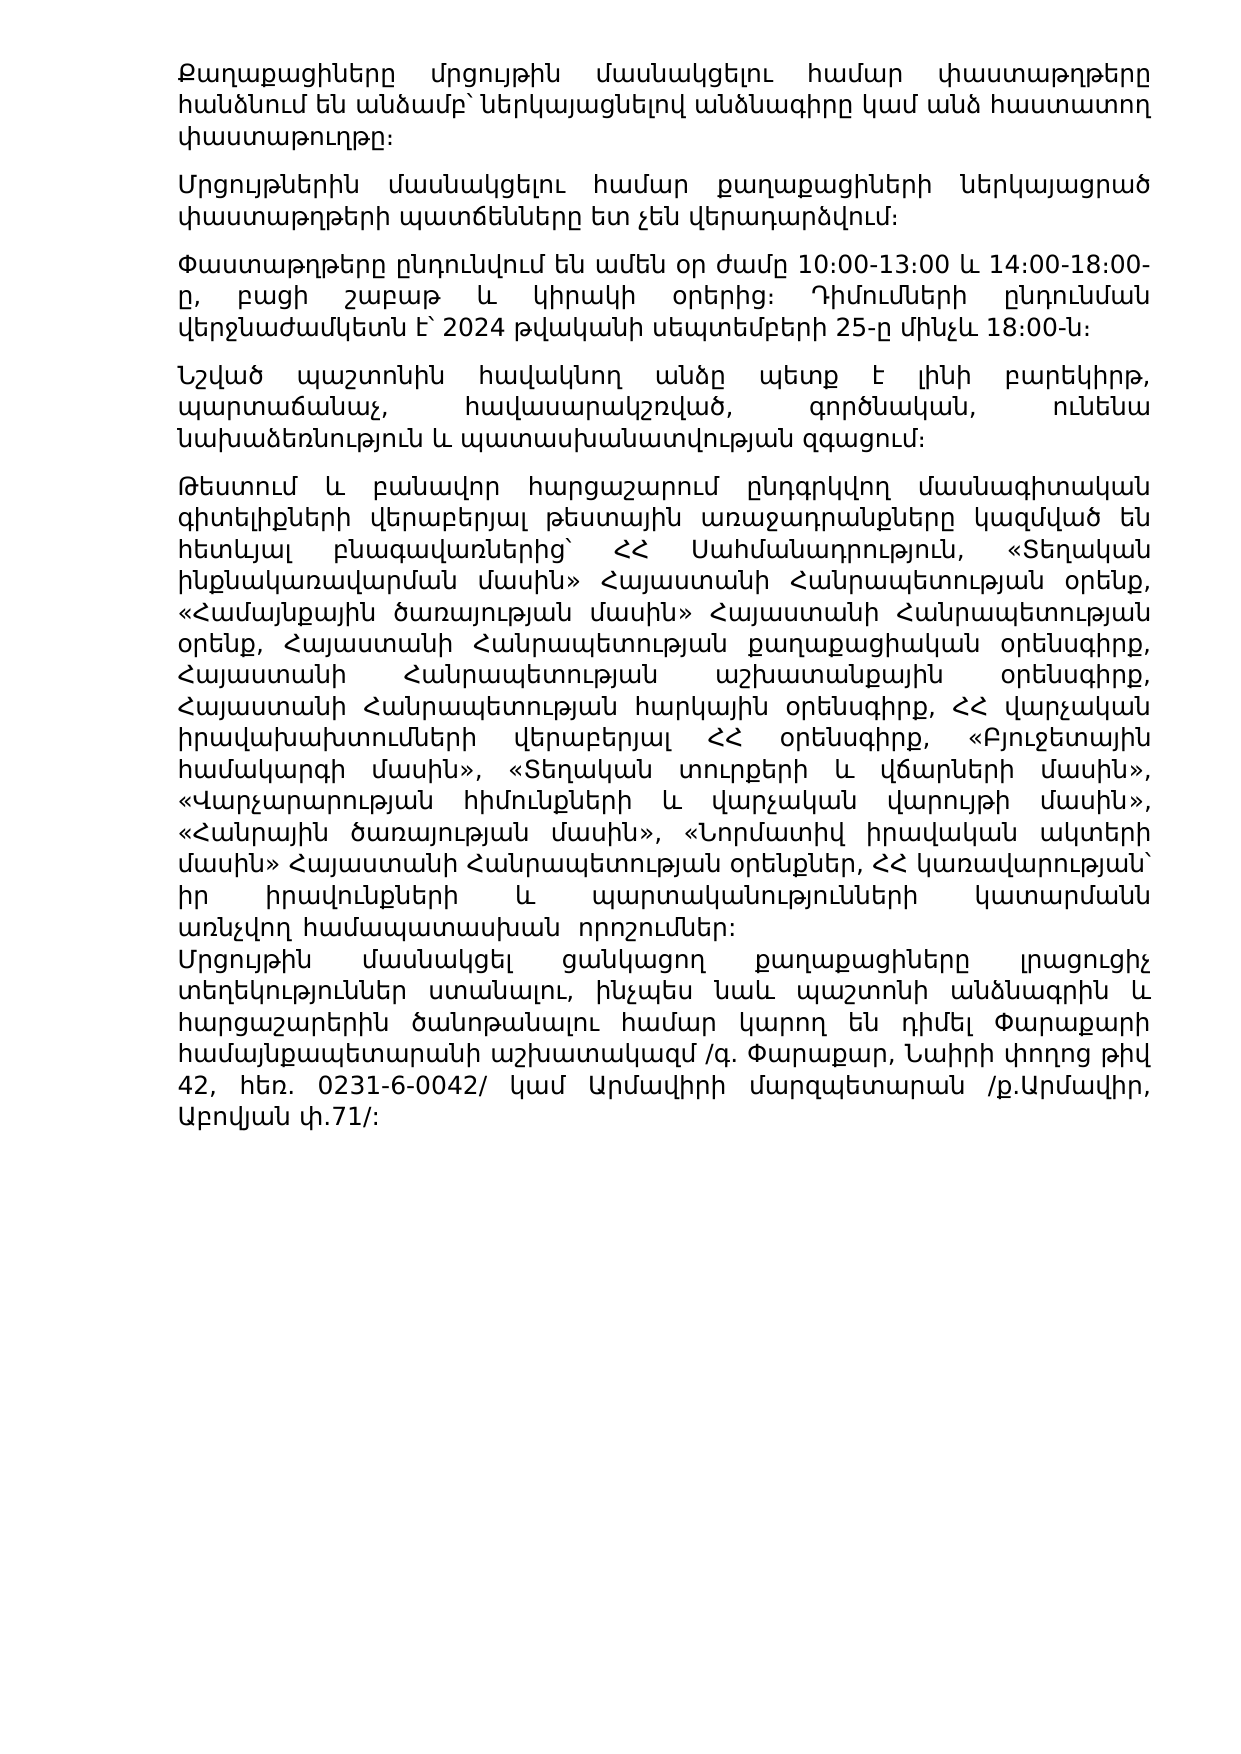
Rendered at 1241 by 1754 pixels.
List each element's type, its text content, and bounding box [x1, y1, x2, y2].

text Փաստաթղթերը ընդունվում են ամեն օր ժամը 10։00-13։00 և 14։00-18։00-ը, բացի շաբաթ և կիրակի օրերից։ Դիմումների ընդունման վերջնաժամկետն է՝ 2024 թվականի սեպտեմբերի 25-ը մինչև 18։00-ն։ [177, 310, 1152, 342]
text Մրցույթներին մասնակցելու համար քաղաքացիների ներկայացրած փաստաթղթերի պատճենները ետ չեն վերադարձվում։ [177, 199, 1152, 231]
text Թեստում և բանավոր հարցաշարում ընդգրկվող մասնագիտական գիտելիքների վերաբերյալ թեստային առաջադրանքները կազմված են հետևյալ բնագավառներից՝ ՀՀ Սահմանադրություն, «Տեղական ինքնակառավարման մասին» Հայաստանի Հանրապետության օրենք, «Համայնքային ծառայության մասին» Հայաստանի Հանրապետության օրենք, Հայաստանի Հանրապետության քաղաքացիական օրենսգիրք, Հայաստանի Հանրապետության աշխատանքային օրենսգիրք, Հայաստանի Հանրապետության հարկային օրենսգիրք, ՀՀ վարչական իրավախախտումների վերաբերյալ ՀՀ օրենսգիրք, «Բյուջետային համակարգի մասին», «Տեղական տուրքերի և վճարների մասին», «Վարչարարության հիմունքների և վարչական վարույթի մասին», «Հանրային ծառայության մասին», «Նորմատիվ իրավական ակտերի մասին» Հայաստանի Հանրապետության օրենքներ, ՀՀ կառավարության՝ իր իրավունքների և պարտականությունների կատարմանն առնչվող համապատասխան որոշումներ: Մրցույթին մասնակցել ցանկացող քաղաքացիները լրացուցիչ տեղեկություններ ստանալու, ինչպես նաև պաշտոնի անձնագրին և հարցաշարերին ծանոթանալու համար կարող են դիմել Փարաքարի համայնքապետարանի աշխատակազմ /գ. Փարաքար, Նաիրի փողոց թիվ 42, հեռ. 0231-6-0042/ կամ Արմավիրի մարզպետարան /ք.Արմավիր, Աբովյան փ.71/: [177, 532, 1152, 1132]
text Քաղաքացիները մրցույթին մասնակցելու համար փաստաթղթերը հանձնում են անձամբ՝ ներկայացնելով անձնագիրը կամ անձ հաստատող փաստաթուղթը։ [177, 120, 1152, 151]
text Նշված պաշտոնին հավակնող անձը պետք է լինի բարեկիրթ, պարտաճանաչ, հավասարակշռված, գործնական, ունենա նախաձեռնություն և պատասխանատվության զգացում։ [177, 421, 1152, 453]
